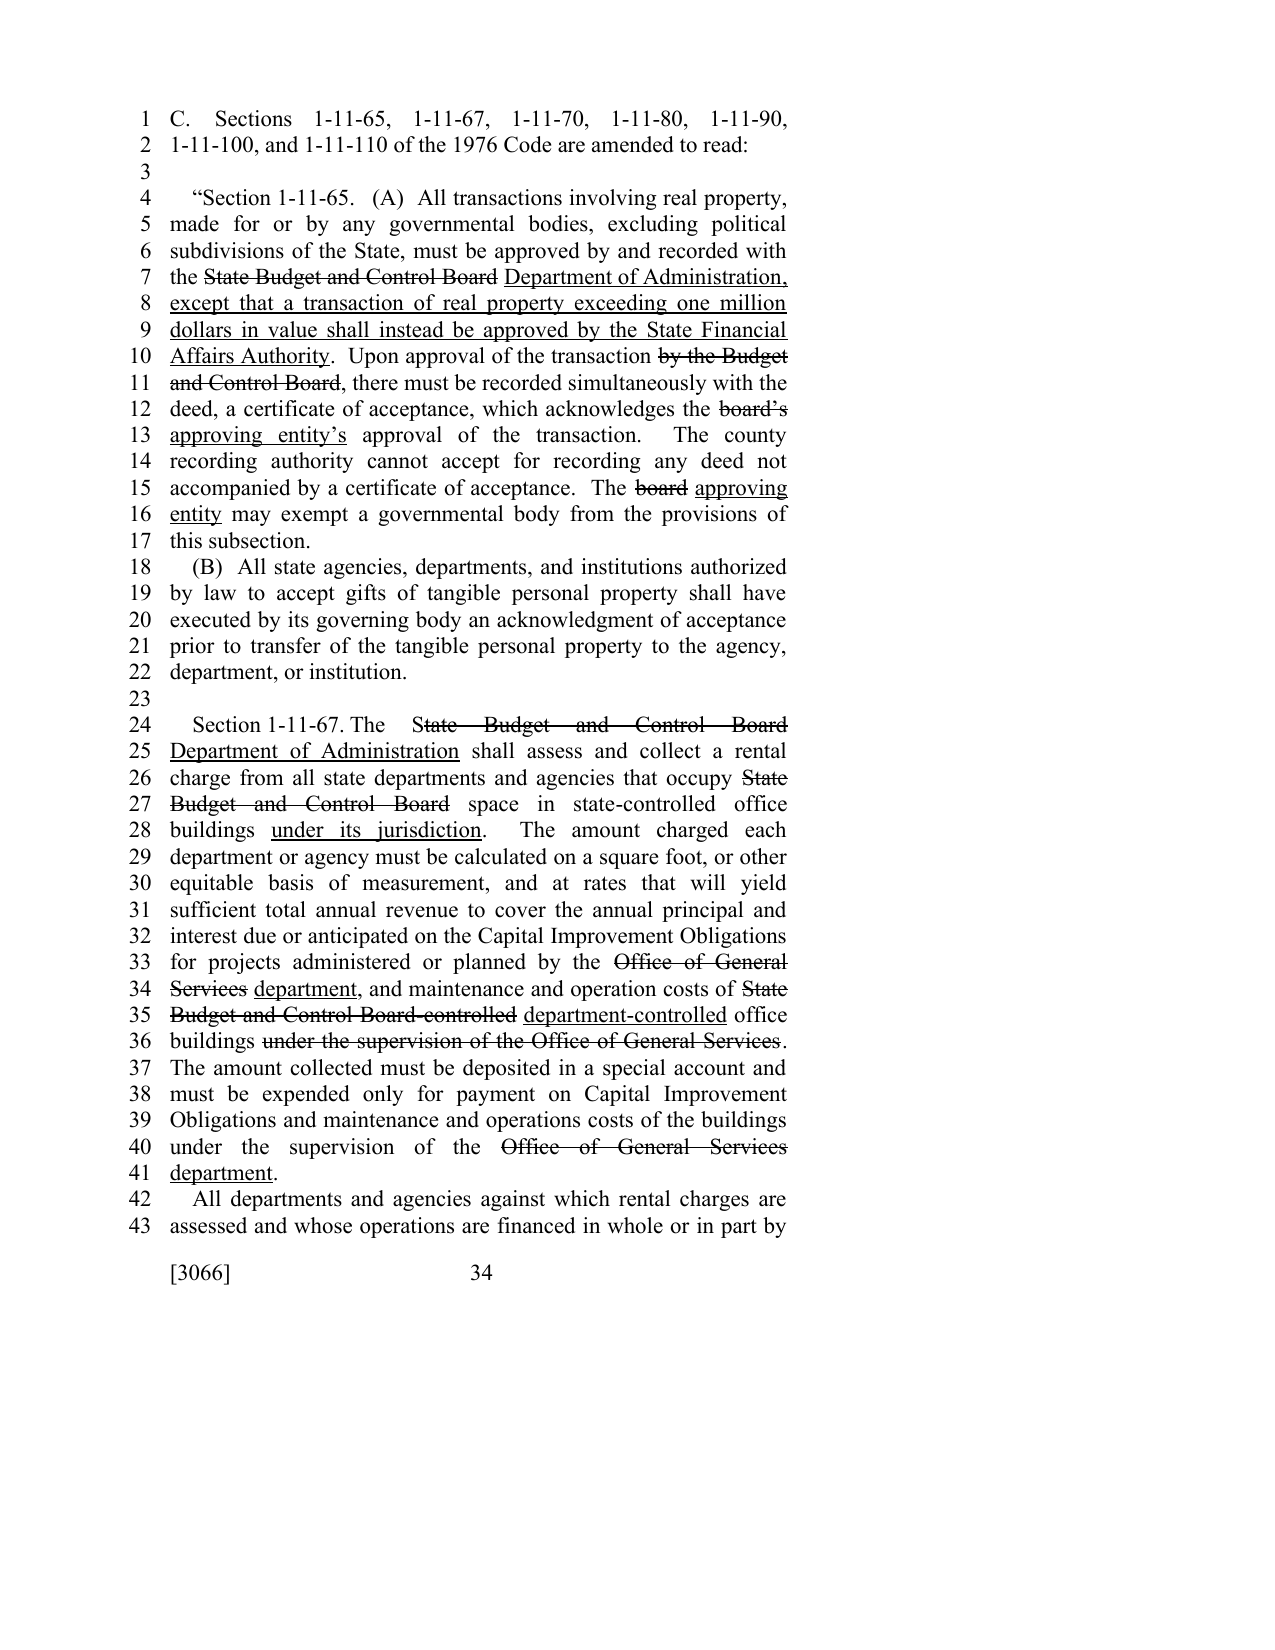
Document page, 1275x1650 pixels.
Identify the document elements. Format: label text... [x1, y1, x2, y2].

text C. Sections 1-11-65, 1-11-67, 1-11-70, 1-11-80, 1-11-90, 1-11-100, and 1-11-110 of the 1976 Code are amended to read: [169, 105, 787, 158]
text “Section 1-11-65. (A) All transactions involving real property, made for or by any governmental bodies, excluding political subdivisions of the State, must be approved by and recorded with the State Budget and Control Board Department of Administration, except that a transaction of real property exceeding one million dollars in value shall instead be approved by the State Financial Affairs Authority. Upon approval of the transaction by the Budget and Control Board, there must be recorded simultaneously with the deed, a certificate of acceptance, which acknowledges the board’s approving entity’s approval of the transaction. The county recording authority cannot accept for recording any deed not accompanied by a certificate of acceptance. The board approving entity may exempt a governmental body from the provisions of this subsection. [169, 184, 787, 312]
text (B) All state agencies, departments, and institutions authorized by law to accept gifts of tangible personal property shall have executed by its governing body an acknowledgment of acceptance prior to transfer of the tangible personal property to the agency, department, or institution. [169, 553, 787, 685]
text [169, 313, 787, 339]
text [169, 1186, 787, 1238]
text Section 1-11-67. The State Budget and Control Board Department of Administration shall assess and collect a rental charge from all state departments and agencies that occupy State Budget and Control Board space in state-controlled office buildings under its jurisdiction. The amount charged each department or agency must be calculated on a square foot, or other equitable basis of measurement, and at rates that will yield sufficient total annual revenue to cover the annual principal and interest due or anticipated on the Capital Improvement Obligations for projects administered or planned by the Office of General Services department, and maintenance and operation costs of State Budget and Control Board-controlled department-controlled office buildings under the supervision of the Office of General Services. The amount collected must be deposited in a special account and must be expended only for payment on Capital Improvement Obligations and maintenance and operations costs of the buildings under the supervision of the Office of General Services department. [169, 711, 787, 1186]
text “Section 1-11-65. (A) All transactions involving real property, made for or by any governmental bodies, excluding political subdivisions of the State, must be approved by and recorded with the State Budget and Control Board Department of Administration, except that a transaction of real property exceeding one million dollars in value shall instead be approved by the State Financial Affairs Authority. Upon approval of the transaction by the Budget and Control Board, there must be recorded simultaneously with the deed, a certificate of acceptance, which acknowledges the board’s approving entity’s approval of the transaction. The county recording authority cannot accept for recording any deed not accompanied by a certificate of acceptance. The board approving entity may exempt a governmental body from the provisions of this subsection. [169, 340, 787, 553]
